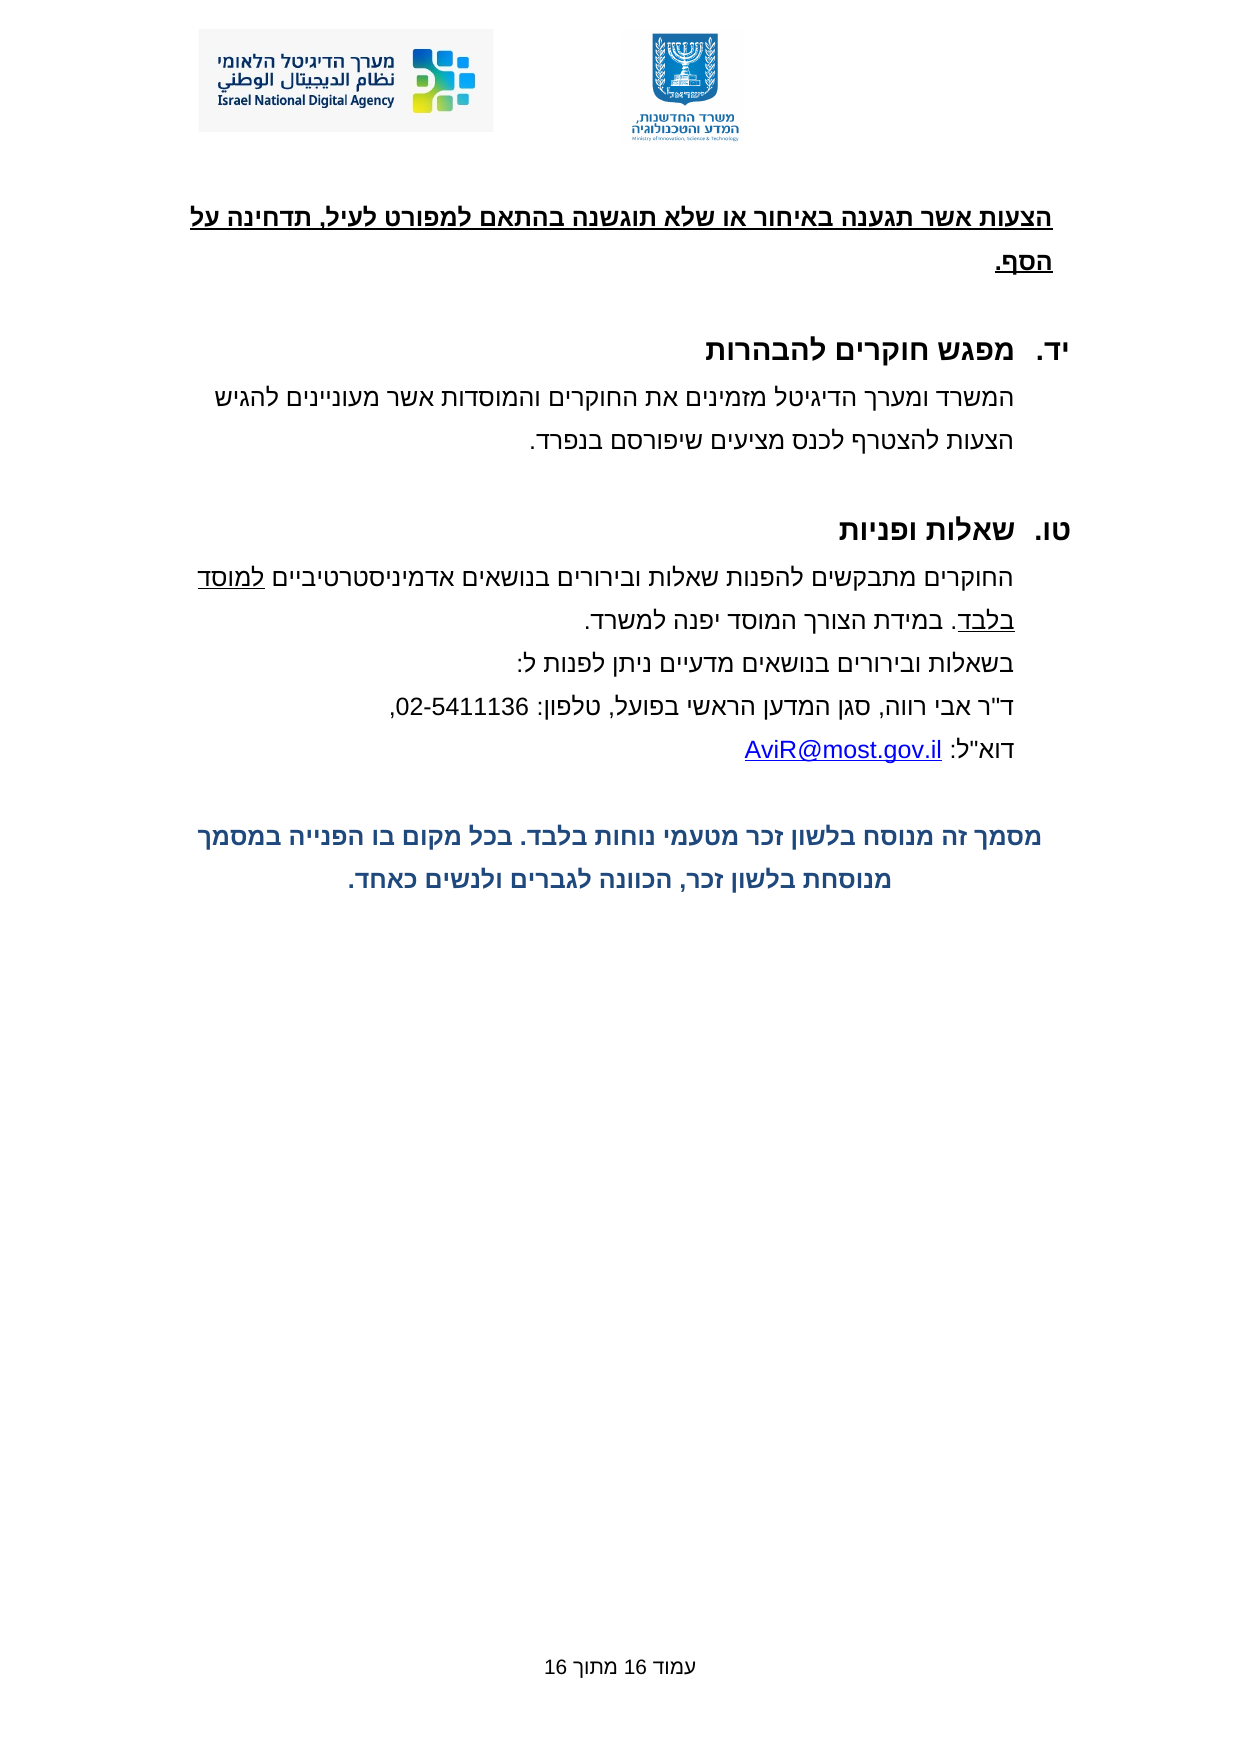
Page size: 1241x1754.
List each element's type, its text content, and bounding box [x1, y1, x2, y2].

text הצעות אשר תגענה באיחור או שלא תוגשנה בהתאם למפורט לעיל, תדחינה על הסף. [187, 203, 1053, 275]
subtitle שאלות ופניות [187, 512, 1053, 546]
picture [620, 29, 743, 144]
subtitle מפגש חוקרים להבהרות [187, 333, 1053, 366]
text מסמך זה מנוסח בלשון זכר מטעמי נוחות בלבד. בכל מקום בו הפנייה במסמך מנוסחת בלשון זכר, הכוונה לגברים ולנשים כאחד. [187, 822, 1053, 893]
picture [198, 29, 494, 132]
text דוא"ל: AviR@most.gov.il [187, 735, 1014, 764]
text בשאלות ובירורים בנושאים מדעיים ניתן לפנות ל: [187, 649, 1014, 678]
text החוקרים מתבקשים להפנות שאלות ובירורים בנושאים אדמיניסטרטיביים למוסד בלבד. במידת הצורך המוסד יפנה למשרד. [187, 563, 1014, 635]
text המשרד ומערך הדיגיטל מזמינים את החוקרים והמוסדות אשר מעוניינים להגיש הצעות להצטרף לכנס מציעים שיפורסם בנפרד. [187, 383, 1014, 455]
text ד"ר אבי רווה, סגן המדען הראשי בפועל, טלפון: 02-5411136, [187, 692, 1014, 721]
